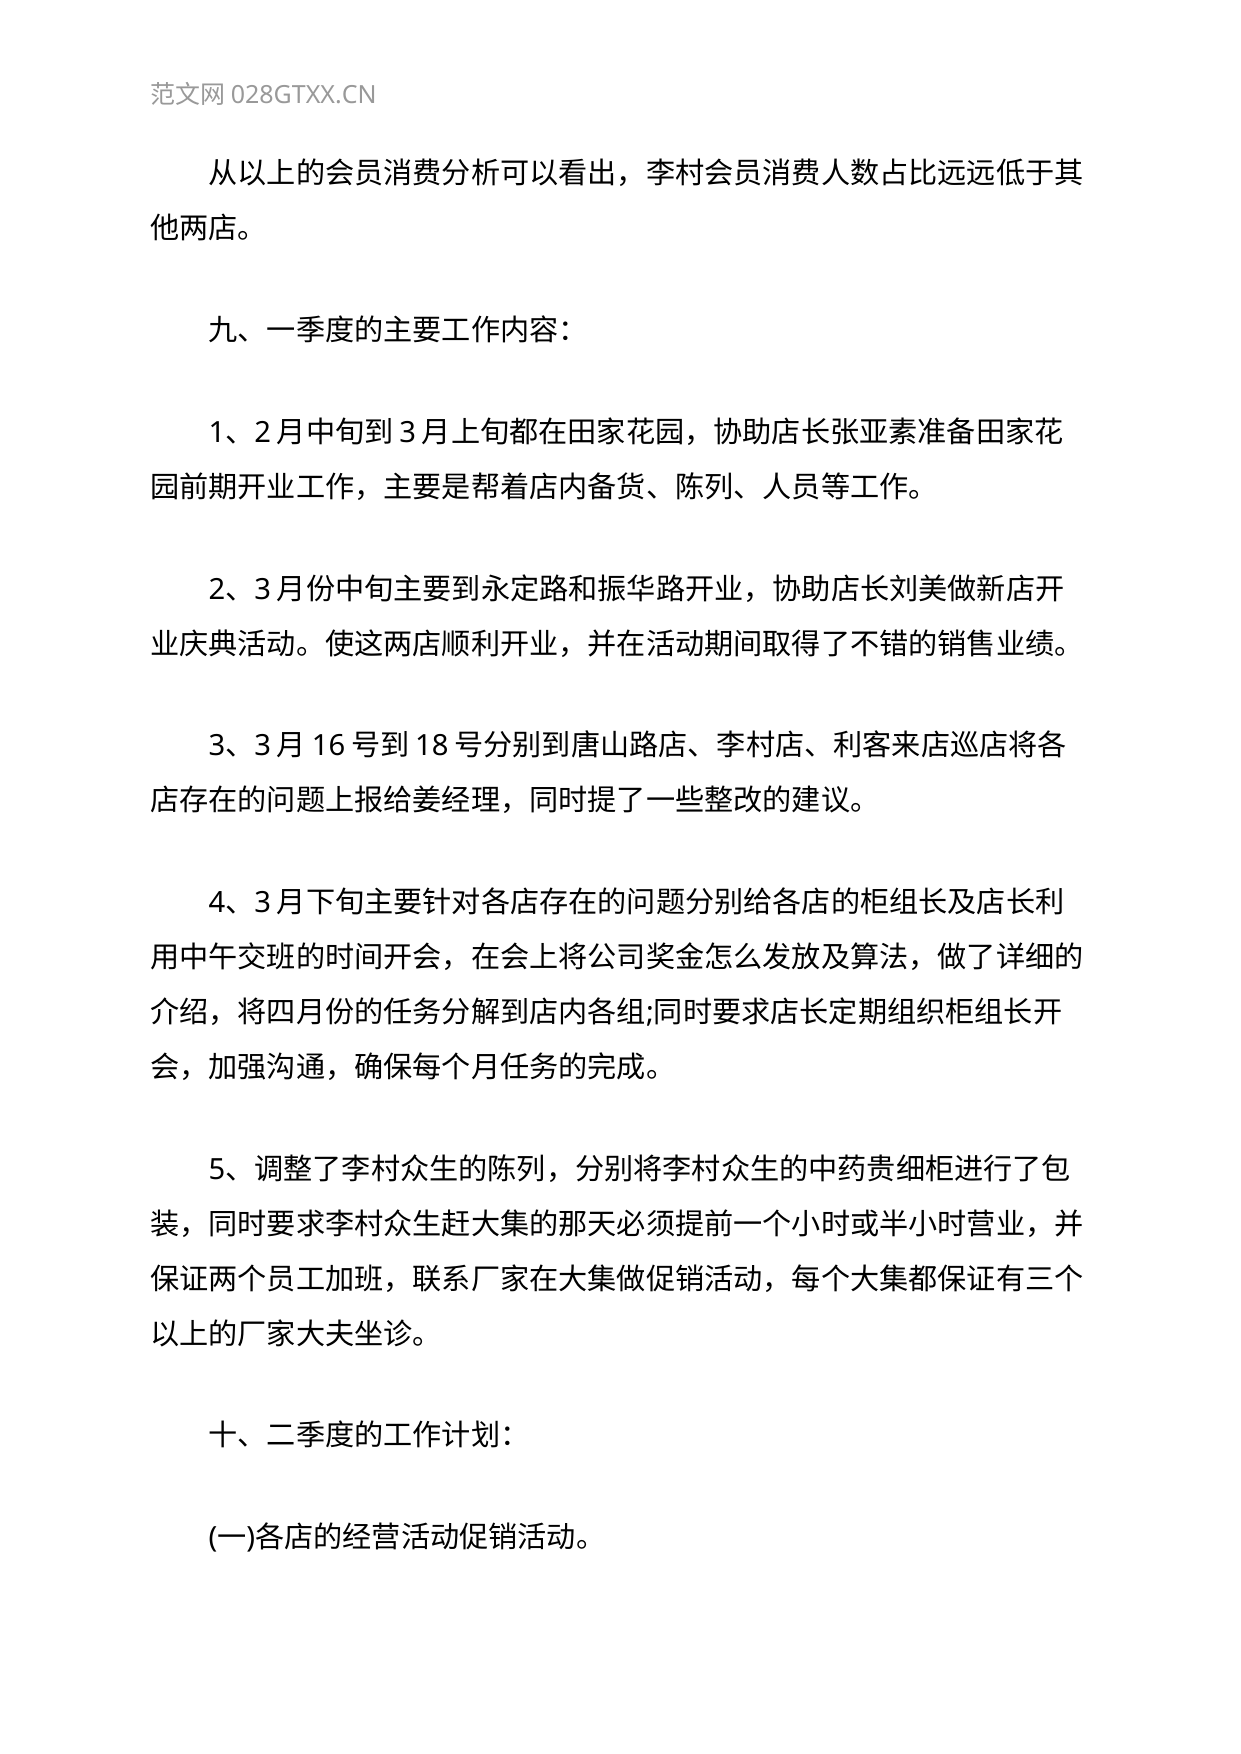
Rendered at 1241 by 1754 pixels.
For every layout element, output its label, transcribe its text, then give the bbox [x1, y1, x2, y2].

text 2、3月份中旬主要到永定路和振华路开业，协助店长刘美做新店开业庆典活动。使这两店顺利开业，并在活动期间取得了不错的销售业绩。 [150, 565, 1090, 662]
text (一)各店的经营活动促销活动。 [150, 1514, 1090, 1556]
text 4、3月下旬主要针对各店存在的问题分别给各店的柜组长及店长利用中午交班的时间开会，在会上将公司奖金怎么发放及算法，做了详细的介绍，将四月份的任务分解到店内各组;同时要求店长定期组织柜组长开会，加强沟通，确保每个月任务的完成。 [150, 879, 1090, 1086]
text 5、调整了李村众生的陈列，分别将李村众生的中药贵细柜进行了包装，同时要求李村众生赶大集的那天必须提前一个小时或半小时营业，并保证两个员工加班，联系厂家在大集做促销活动，每个大集都保证有三个以上的厂家大夫坐诊。 [150, 1145, 1090, 1352]
text 十、二季度的工作计划： [150, 1412, 1090, 1454]
text 3、3月16号到18号分别到唐山路店、李村店、利客来店巡店将各店存在的问题上报给姜经理，同时提了一些整改的建议。 [150, 722, 1090, 819]
text 从以上的会员消费分析可以看出，李村会员消费人数占比远远低于其他两店。 [150, 150, 1090, 247]
text 九、一季度的主要工作内容： [150, 307, 1090, 349]
text 1、2月中旬到3月上旬都在田家花园，协助店长张亚素准备田家花园前期开业工作，主要是帮着店内备货、陈列、人员等工作。 [150, 408, 1090, 506]
